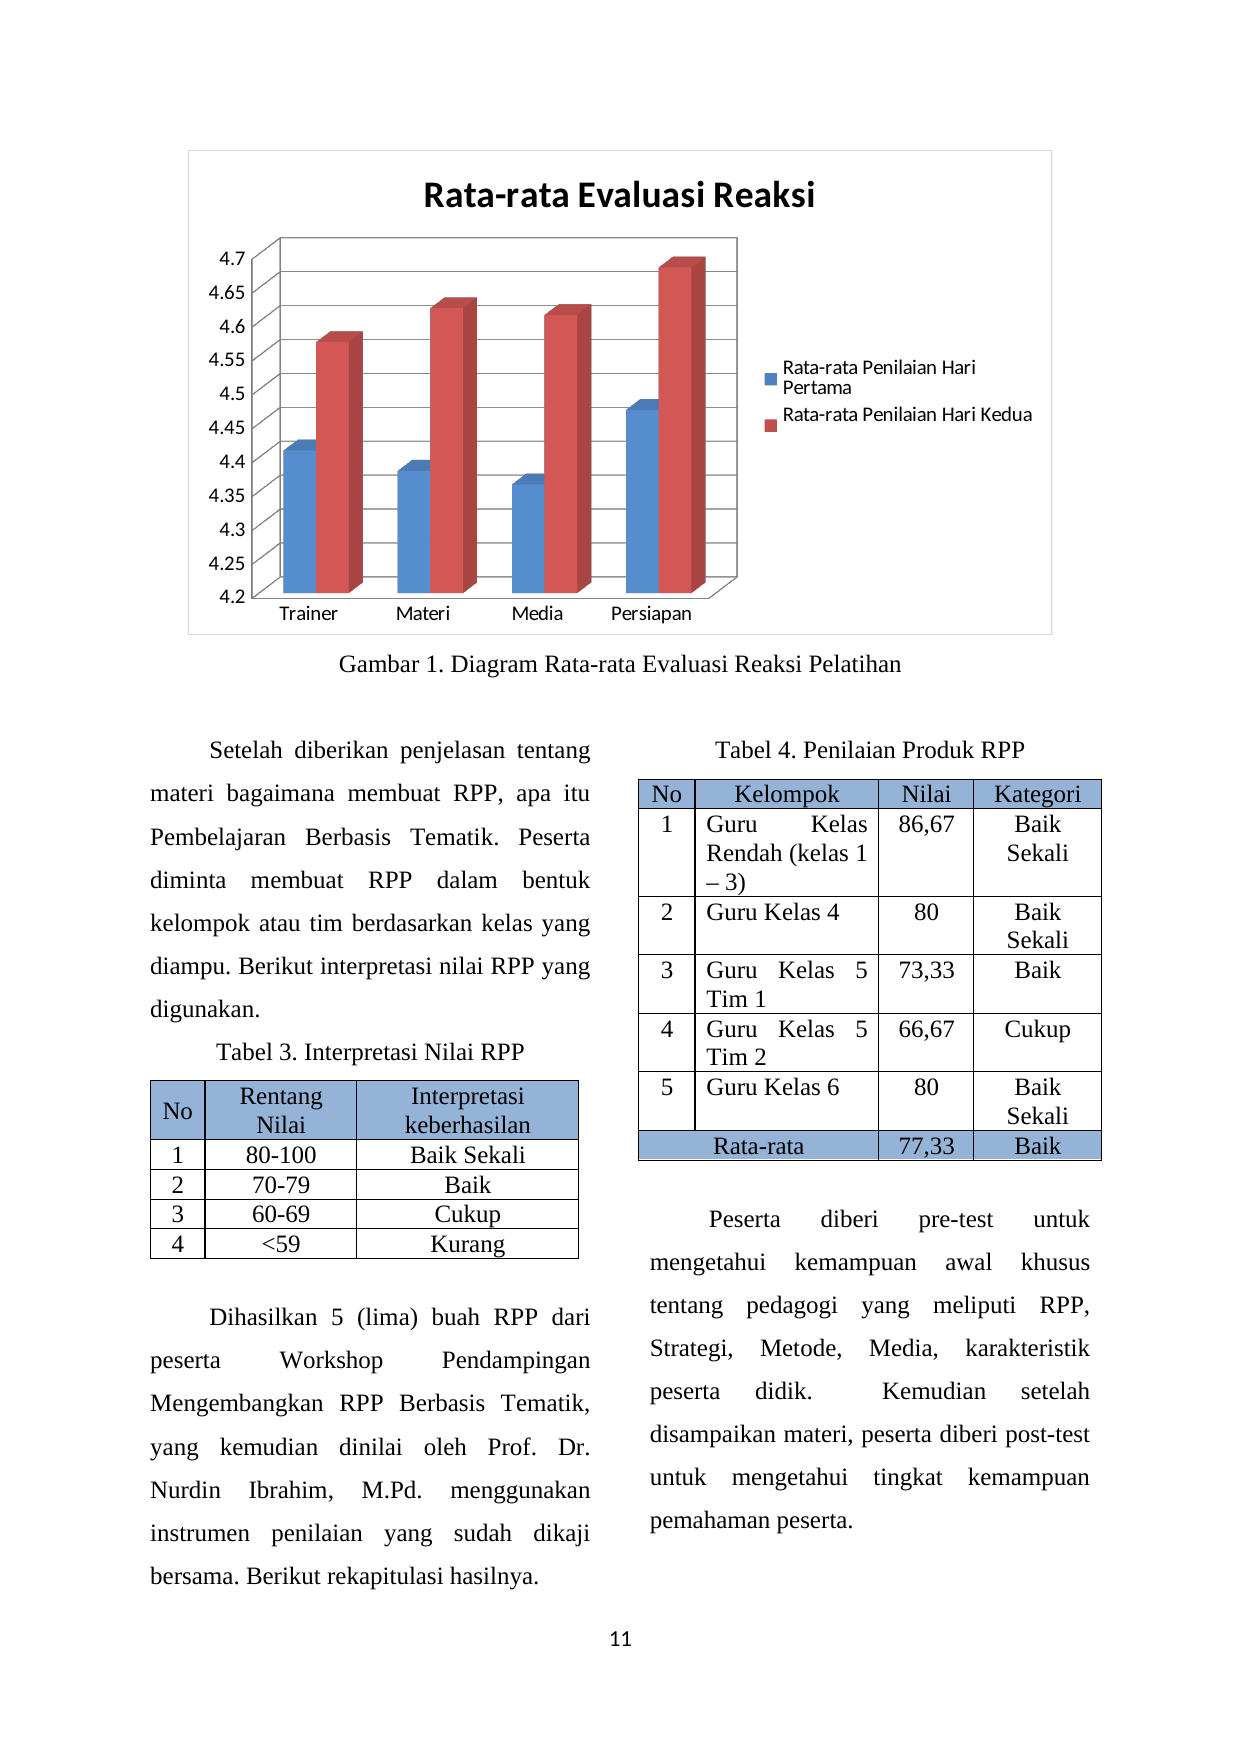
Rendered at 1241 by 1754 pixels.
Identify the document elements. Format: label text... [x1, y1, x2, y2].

table_cell 3 [151, 1200, 204, 1228]
table_cell 80 [879, 897, 973, 954]
table_cell 77,33 [879, 1131, 973, 1159]
table_cell Guru Kelas 5 Tim 2 [696, 1014, 878, 1071]
table_cell 4 [151, 1229, 204, 1258]
table_cell 3 [639, 955, 694, 1013]
text Dihasilkan 5 (lima) buah RPP dari peserta Workshop Pendampingan Mengembangkan RPP Berbasis Tematik, yang kemudian dinilai oleh Prof. Dr. Nurdin Ibrahim, M.Pd. menggunakan instrumen penilaian yang sudah dikaji bersama. Berikut rekapitulasi hasilnya. [150, 1302, 591, 1590]
table_cell Cukup [357, 1200, 578, 1228]
table_cell Baik Sekali [974, 809, 1101, 896]
table_header Kategori [974, 780, 1101, 808]
table_header No [639, 780, 694, 808]
table_cell 86,67 [879, 809, 973, 896]
table_cell Baik Sekali [974, 1072, 1101, 1130]
table_cell Cukup [974, 1014, 1101, 1071]
table_cell 73,33 [879, 955, 973, 1013]
table_cell 80 [879, 1072, 973, 1130]
table_cell 66,67 [879, 1014, 973, 1071]
list Peserta diberi pre-test untuk mengetahui kemampuan awal khusus tentang pedagogi yang meliputi RPP, Strategi, Metode, Media, karakteristik peserta didik. Kemudian setelah disampaikan materi, peserta diberi post-test untuk mengetahui tingkat kemampuan pemahaman peserta. [649, 1204, 1090, 1534]
table_cell Baik [357, 1170, 578, 1198]
text Tabel 4. Penilaian Produk RPP [649, 735, 1090, 764]
table_cell Rata-rata [639, 1131, 878, 1159]
table_cell 5 [639, 1072, 694, 1130]
table_cell Baik [974, 955, 1101, 1013]
table_cell 2 [639, 897, 694, 954]
table_header Rentang Nilai [206, 1081, 356, 1139]
table_cell <59 [206, 1229, 356, 1258]
table_cell Guru Kelas Rendah (kelas 1 – 3) [696, 809, 878, 896]
table_cell Guru Kelas 5 Tim 1 [696, 955, 878, 1013]
table_cell Baik Sekali [357, 1140, 578, 1169]
table_cell 60-69 [206, 1200, 356, 1228]
text Gambar 1. Diagram Rata-rata Evaluasi Reaksi Pelatihan [150, 649, 1090, 678]
table_cell 1 [151, 1140, 204, 1169]
table_header Nilai [879, 780, 973, 808]
table_cell 1 [639, 809, 694, 896]
table_header No [151, 1081, 204, 1139]
table_cell Guru Kelas 4 [696, 897, 878, 954]
table_cell 2 [151, 1170, 204, 1198]
table_header Kelompok [696, 780, 878, 808]
table_cell Baik [974, 1131, 1101, 1159]
list Tabel 3. Interpretasi Nilai RPP [150, 1037, 591, 1066]
table_cell 70-79 [206, 1170, 356, 1198]
list Setelah diberikan penjelasan tentang materi bagaimana membuat RPP, apa itu Pembelajaran Berbasis Tematik. Peserta diminta membuat RPP dalam bentuk kelompok atau tim berdasarkan kelas yang diampu. Berikut interpretasi nilai RPP yang digunakan. [150, 735, 591, 1023]
table_cell Baik Sekali [974, 897, 1101, 954]
table_cell Kurang [357, 1229, 578, 1258]
table_cell Guru Kelas 6 [696, 1072, 878, 1130]
table_cell 4 [639, 1014, 694, 1071]
table_cell 80-100 [206, 1140, 356, 1169]
table_header Interpretasi keberhasilan [357, 1081, 578, 1139]
